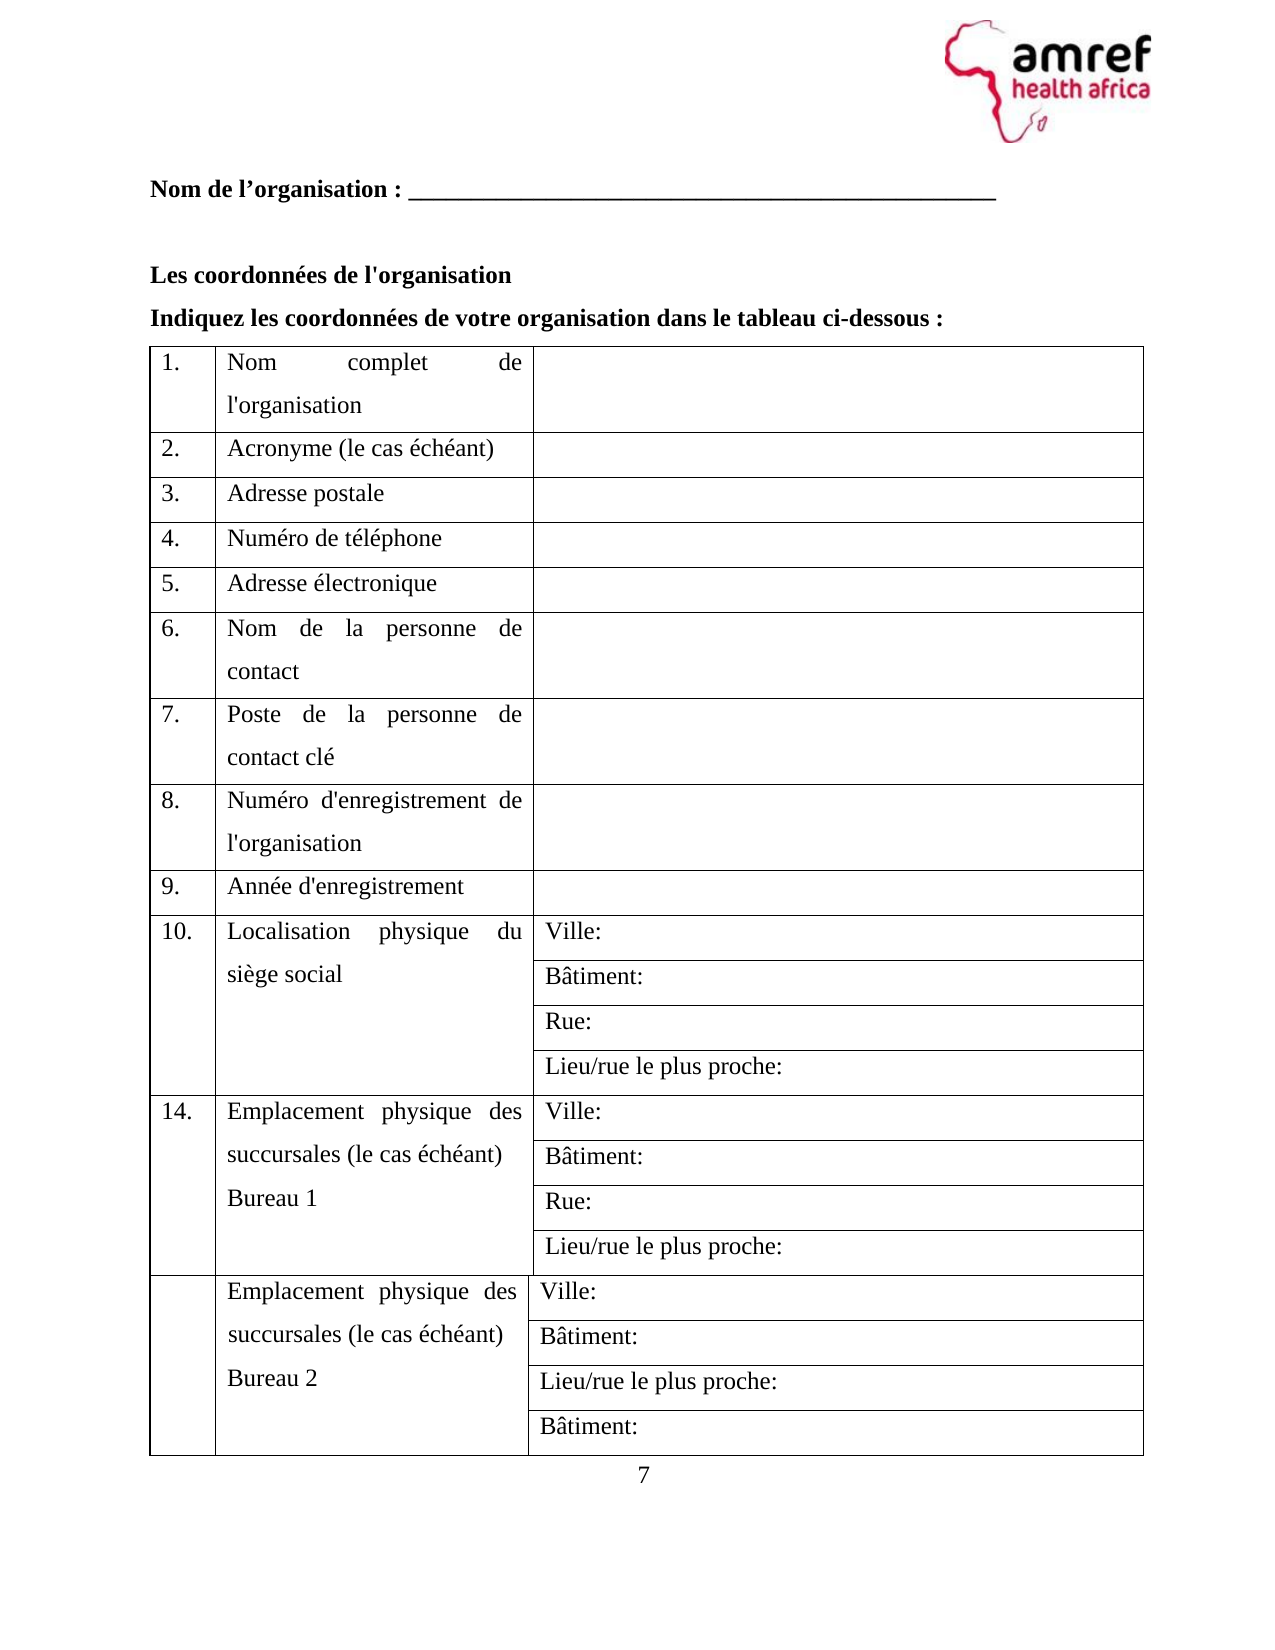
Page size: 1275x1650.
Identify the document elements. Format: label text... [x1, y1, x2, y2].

table_cell [151, 478, 215, 522]
table_cell Ville: [529, 1276, 1143, 1320]
table_cell [534, 478, 1143, 522]
table_cell Ville: [534, 1096, 1143, 1140]
table_cell [151, 568, 215, 612]
table_cell Année d'enregistrement [216, 871, 533, 915]
table_cell Adresse électronique [216, 568, 533, 612]
table_cell Bâtiment: [529, 1411, 1143, 1455]
table_cell Numéro d'enregistrement de l'organisation [216, 785, 533, 870]
table_cell Bâtiment: [534, 961, 1143, 1005]
table_cell [151, 523, 215, 567]
table_cell [534, 785, 1143, 870]
text Nom de l’organisation : _______________________________________________ [150, 174, 1137, 202]
table_cell Emplacement physique des succursales (le cas échéant) Bureau 2 [216, 1276, 528, 1455]
table_header Nom complet de l'organisation [216, 347, 533, 432]
table_cell Bâtiment: [529, 1321, 1143, 1365]
table_cell [534, 871, 1143, 915]
table_cell Adresse postale [216, 478, 533, 522]
table_cell Poste de la personne de contact clé [216, 699, 533, 784]
text Les coordonnées de l'organisation [150, 260, 1137, 289]
table_cell [151, 433, 215, 477]
table_cell Numéro de téléphone [216, 523, 533, 567]
table_cell [151, 916, 215, 1095]
table_cell [151, 1096, 215, 1275]
table_cell [151, 785, 215, 870]
table_cell Ville: [534, 916, 1143, 960]
table_cell [151, 1276, 215, 1455]
table_cell [151, 613, 215, 698]
table_cell [534, 433, 1143, 477]
table_cell Bâtiment: [534, 1141, 1143, 1185]
table_cell Lieu/rue le plus proche: [534, 1051, 1143, 1095]
table_header [534, 347, 1143, 432]
table_header [151, 347, 215, 432]
table_cell [534, 523, 1143, 567]
picture [944, 20, 1152, 143]
table_cell Rue: [534, 1186, 1143, 1230]
table_cell [151, 871, 215, 915]
table_cell Localisation physique du siège social [216, 916, 533, 1095]
table_cell [151, 699, 215, 784]
table_cell [534, 568, 1143, 612]
table_cell Lieu/rue le plus proche: [529, 1366, 1143, 1410]
table_cell Acronyme (le cas échéant) [216, 433, 533, 477]
table_cell [534, 613, 1143, 698]
table_cell Nom de la personne de contact [216, 613, 533, 698]
text Indiquez les coordonnées de votre organisation dans le tableau ci-dessous : [150, 303, 1137, 332]
table_cell Emplacement physique des succursales (le cas échéant) Bureau 1 [216, 1096, 533, 1275]
table_cell Lieu/rue le plus proche: [534, 1231, 1143, 1275]
table_cell Rue: [534, 1006, 1143, 1050]
table_cell [534, 699, 1143, 784]
